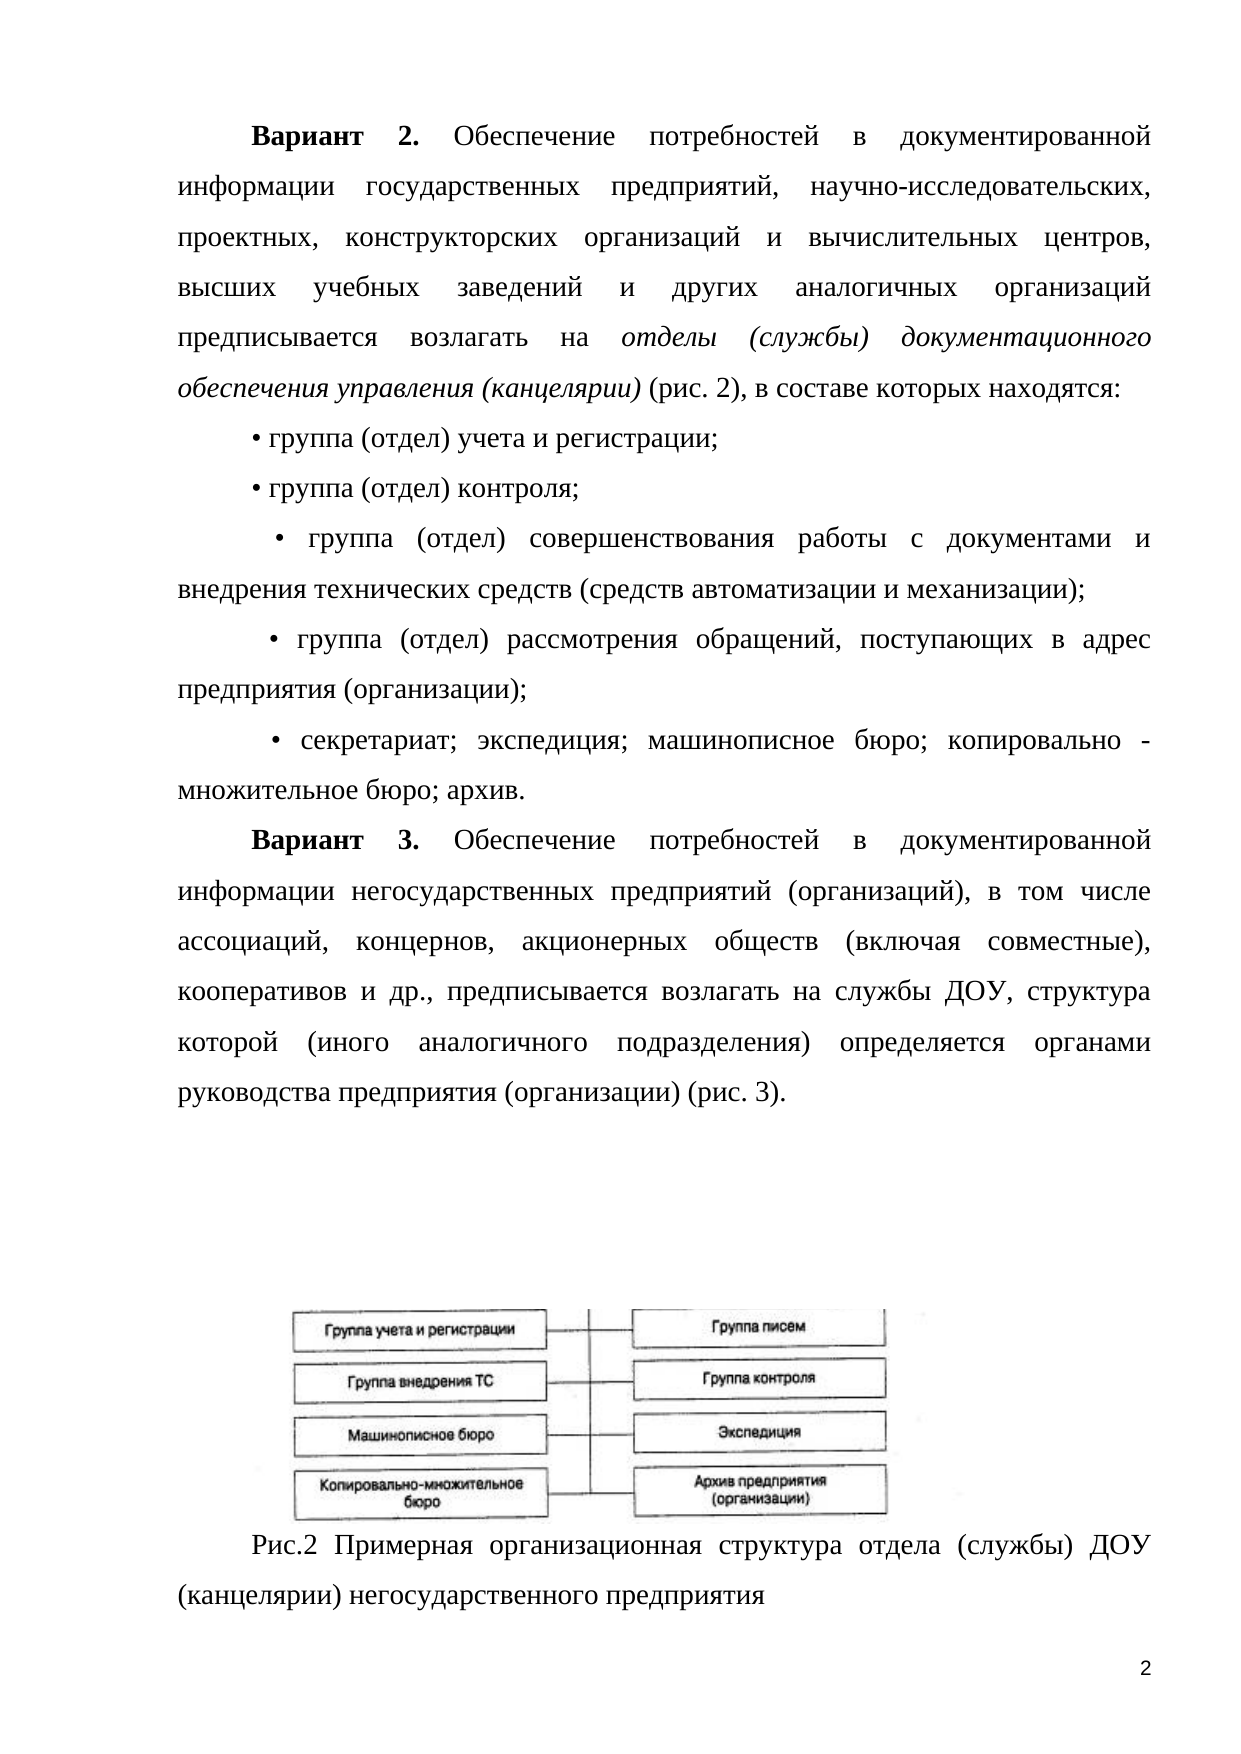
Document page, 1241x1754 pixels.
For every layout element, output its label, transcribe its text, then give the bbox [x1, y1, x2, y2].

text Вариант 2. Обеспечение потребностей в документированной информации государственных предприятий, научно-исследовательских, проектных, конструкторских организаций и вычислительных центров, высших учебных заведений и других аналогичных организаций предписывается возлагать на отделы (службы) документационного обеспечения управления (канцелярии) (рис. 2), в составе которых находятся: [177, 118, 1152, 403]
text • секретариат; экспедиция; машинописное бюро; копировально -множительное бюро; архив. [177, 722, 1152, 806]
text • группа (отдел) совершенствования работы с документами и внедрения технических средств (средств автоматизации и механизации); [177, 521, 1152, 604]
text • группа (отдел) рассмотрения обращений, поступающих в адрес предприятия (организации); [177, 621, 1152, 705]
text Вариант 3. Обеспечение потребностей в документированной информации негосударственных предприятий (организаций), в том числе ассоциаций, концернов, акционерных обществ (включая совместные), кооперативов и др., предписывается возлагать на службы ДОУ, структура которой (иного аналогичного подразделения) определяется органами руководства предприятия (организации) (рис. 3). [177, 822, 1152, 1108]
text • группа (отдел) контроля; [177, 470, 1152, 504]
picture [252, 1309, 965, 1524]
text • группа (отдел) учета и регистрации; [177, 420, 1152, 453]
text Рис.2 Примерная организационная структура отдела (службы) ДОУ (канцелярии) негосударственного предприятия [177, 1527, 1152, 1611]
